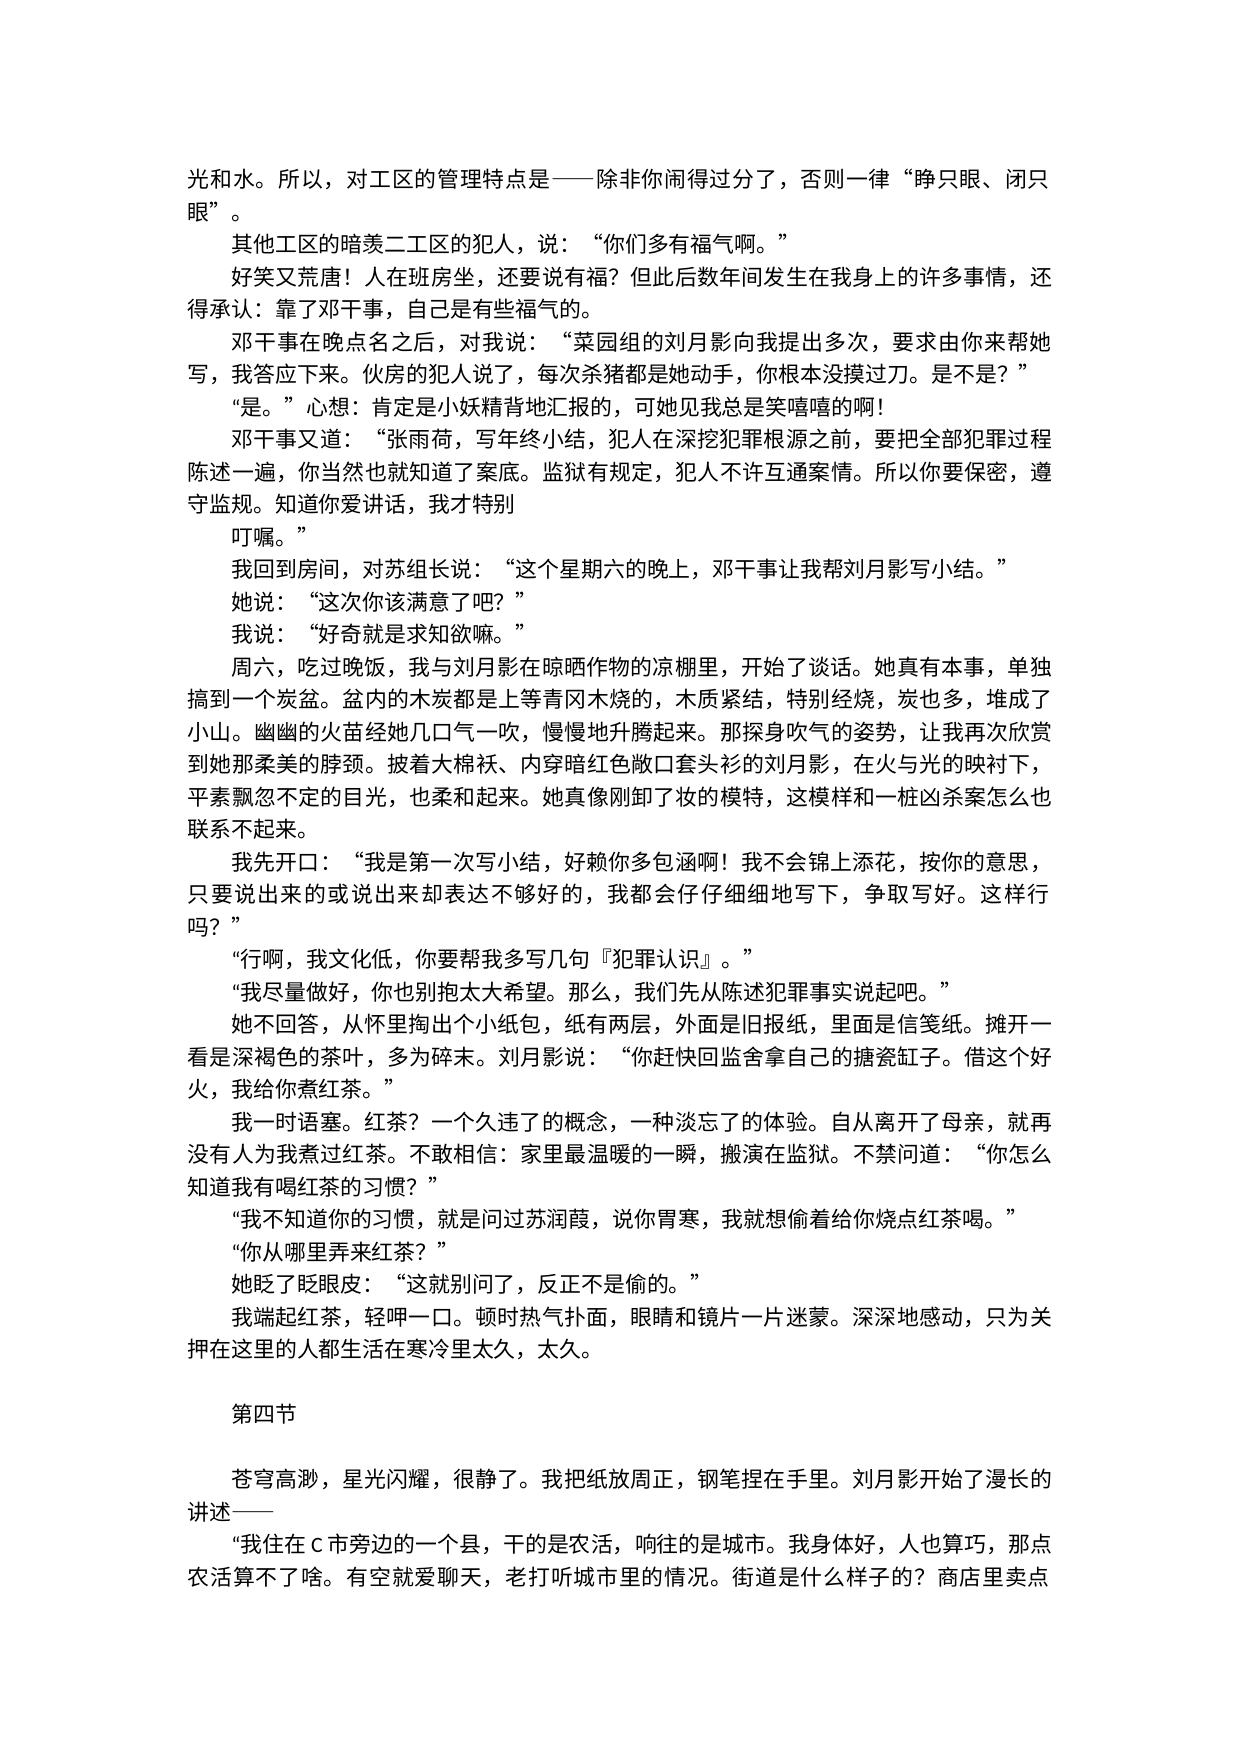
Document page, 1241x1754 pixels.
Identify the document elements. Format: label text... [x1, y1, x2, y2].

text 她不回答，从怀里掏出个小纸包，纸有两层，外面是旧报纸，里面是信笺纸。摊开一看是深褐色的茶叶，多为碎末。刘月影说：“你赶快回监舍拿自己的搪瓷缸子。借这个好火，我给你煮红茶。” [187, 1007, 1053, 1104]
text “是。”心想：肯定是小妖精背地汇报的，可她见我总是笑嘻嘻的啊！ [187, 389, 1053, 422]
text “我不知道你的习惯，就是问过苏润葭，说你胃寒，我就想偷着给你烧点红茶喝。” [187, 1202, 1053, 1234]
text 好笑又荒唐！人在班房坐，还要说有福？但此后数年间发生在我身上的许多事情，还得承认：靠了邓干事，自己是有些福气的。 [187, 259, 1053, 324]
text 其他工区的暗羡二工区的犯人，说：“你们多有福气啊。” [187, 227, 1053, 259]
text “行啊，我文化低，你要帮我多写几句『犯罪认识』。” [187, 942, 1053, 974]
text 苍穹高渺，星光闪耀，很静了。我把纸放周正，钢笔捏在手里。刘月影开始了漫长的讲述—— [187, 1462, 1053, 1527]
text 她说：“这次你该满意了吧？” [187, 584, 1053, 617]
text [187, 1527, 1053, 1592]
text 叮嘱。” [187, 519, 1053, 552]
text 我一时语塞。红茶？一个久违了的概念，一种淡忘了的体验。自从离开了母亲，就再没有人为我煮过红茶。不敢相信：家里最温暖的一瞬，搬演在监狱。不禁问道：“你怎么知道我有喝红茶的习惯？” [187, 1104, 1053, 1202]
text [187, 162, 1053, 227]
text 我先开口：“我是第一次写小结，好赖你多包涵啊！我不会锦上添花，按你的意思，只要说出来的或说出来却表达不够好的，我都会仔仔细细地写下，争取写好。这样行吗？” [187, 844, 1053, 942]
text 我端起红茶，轻呷一口。顿时热气扑面，眼睛和镜片一片迷蒙。深深地感动，只为关押在这里的人都生活在寒冷里太久，太久。 [187, 1299, 1053, 1364]
text 第四节 [187, 1397, 1053, 1429]
text 我回到房间，对苏组长说：“这个星期六的晚上，邓干事让我帮刘月影写小结。” [187, 552, 1053, 584]
text 邓干事又道：“张雨荷，写年终小结，犯人在深挖犯罪根源之前，要把全部犯罪过程陈述一遍，你当然也就知道了案底。监狱有规定，犯人不许互通案情。所以你要保密，遵守监规。知道你爱讲话，我才特别 [187, 422, 1053, 519]
text 周六，吃过晚饭，我与刘月影在晾晒作物的凉棚里，开始了谈话。她真有本事，单独搞到一个炭盆。盆内的木炭都是上等青冈木烧的，木质紧结，特别经烧，炭也多，堆成了小山。幽幽的火苗经她几口气一吹，慢慢地升腾起来。那探身吹气的姿势，让我再次欣赏到她那柔美的脖颈。披着大棉袄、内穿暗红色敞口套头衫的刘月影，在火与光的映衬下，平素飘忽不定的目光，也柔和起来。她真像刚卸了妆的模特，这模样和一桩凶杀案怎么也联系不起来。 [187, 649, 1053, 844]
text “我尽量做好，你也别抱太大希望。那么，我们先从陈述犯罪事实说起吧。” [187, 974, 1053, 1007]
text “你从哪里弄来红茶？” [187, 1234, 1053, 1267]
text 邓干事在晚点名之后，对我说：“菜园组的刘月影向我提出多次，要求由你来帮她写，我答应下来。伙房的犯人说了，每次杀猪都是她动手，你根本没摸过刀。是不是？” [187, 324, 1053, 389]
text 我说：“好奇就是求知欲嘛。” [187, 617, 1053, 649]
text 她眨了眨眼皮：“这就别问了，反正不是偷的。” [187, 1267, 1053, 1299]
